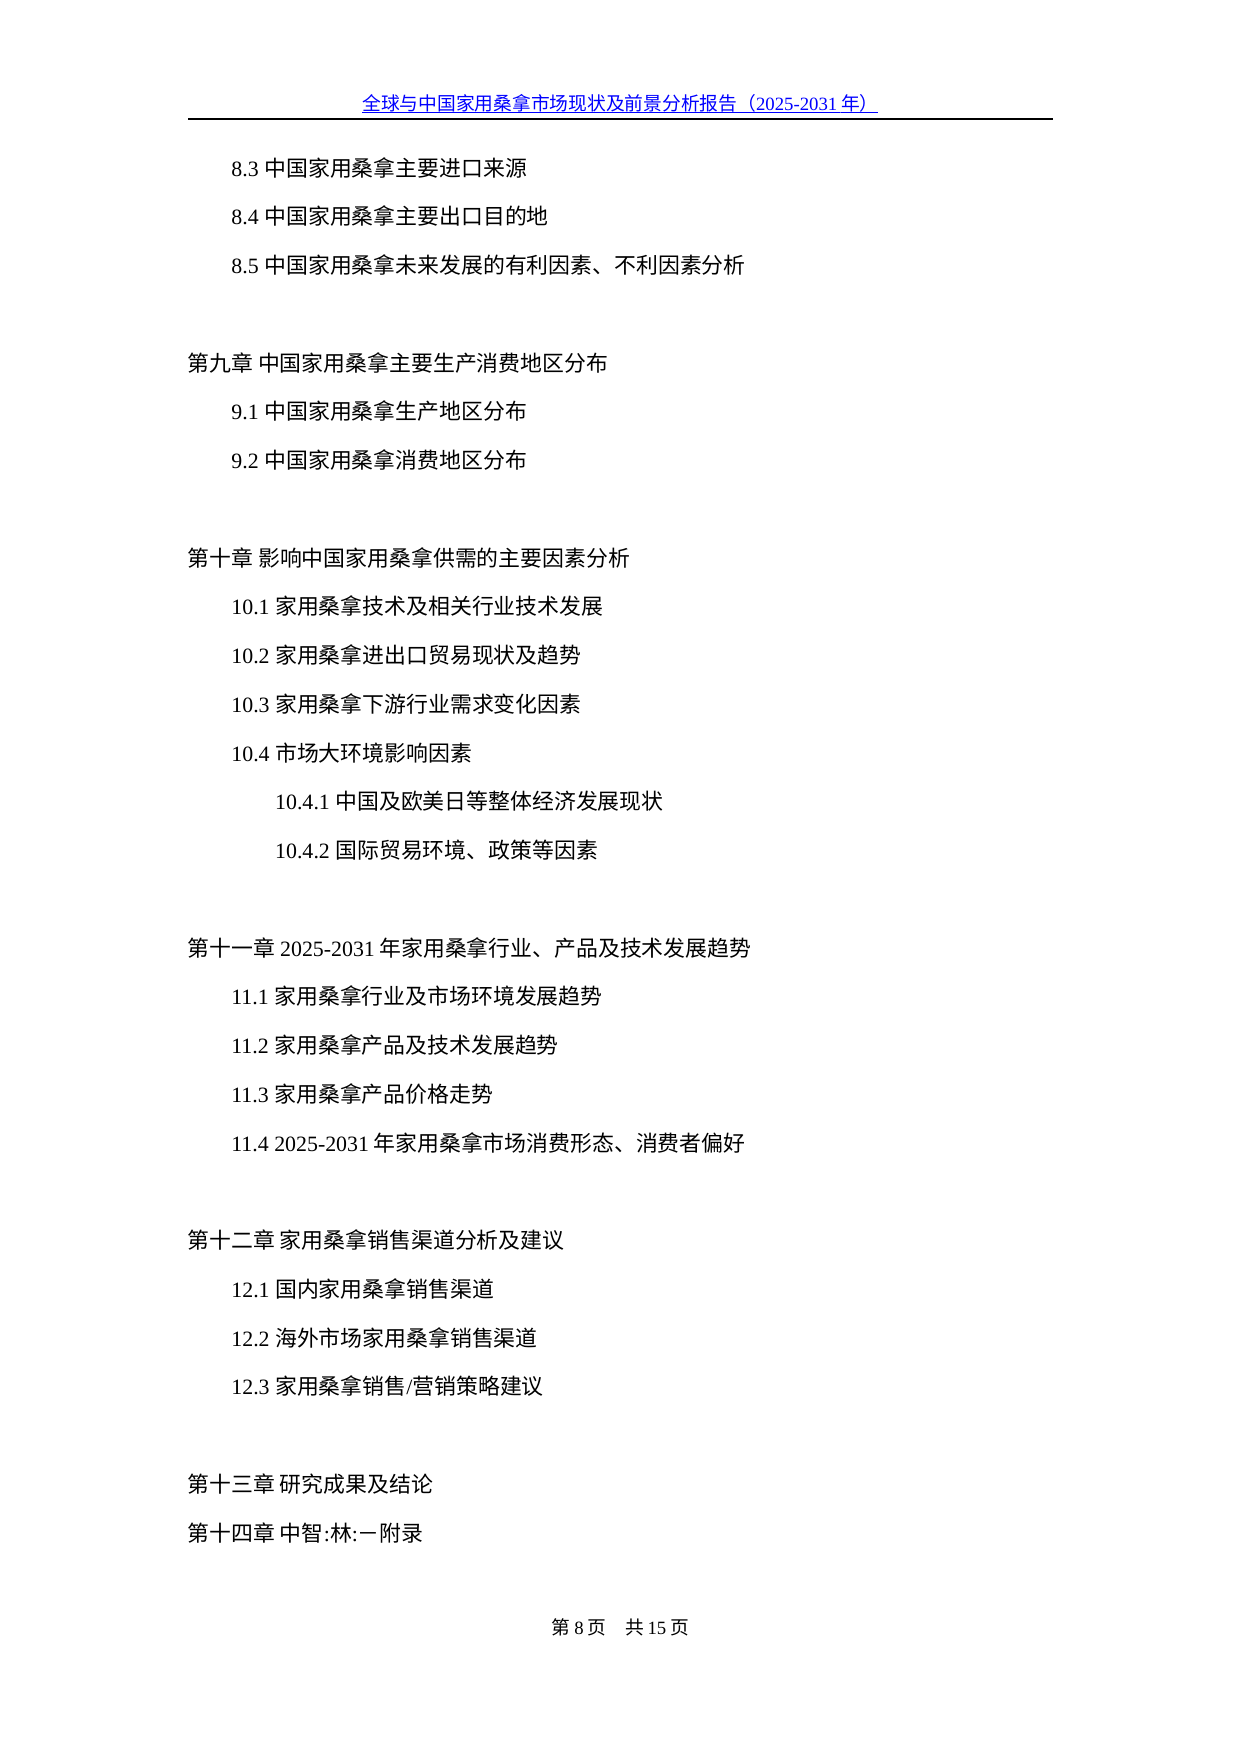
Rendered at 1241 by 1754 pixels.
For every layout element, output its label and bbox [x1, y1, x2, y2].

text [187, 150, 1053, 1548]
